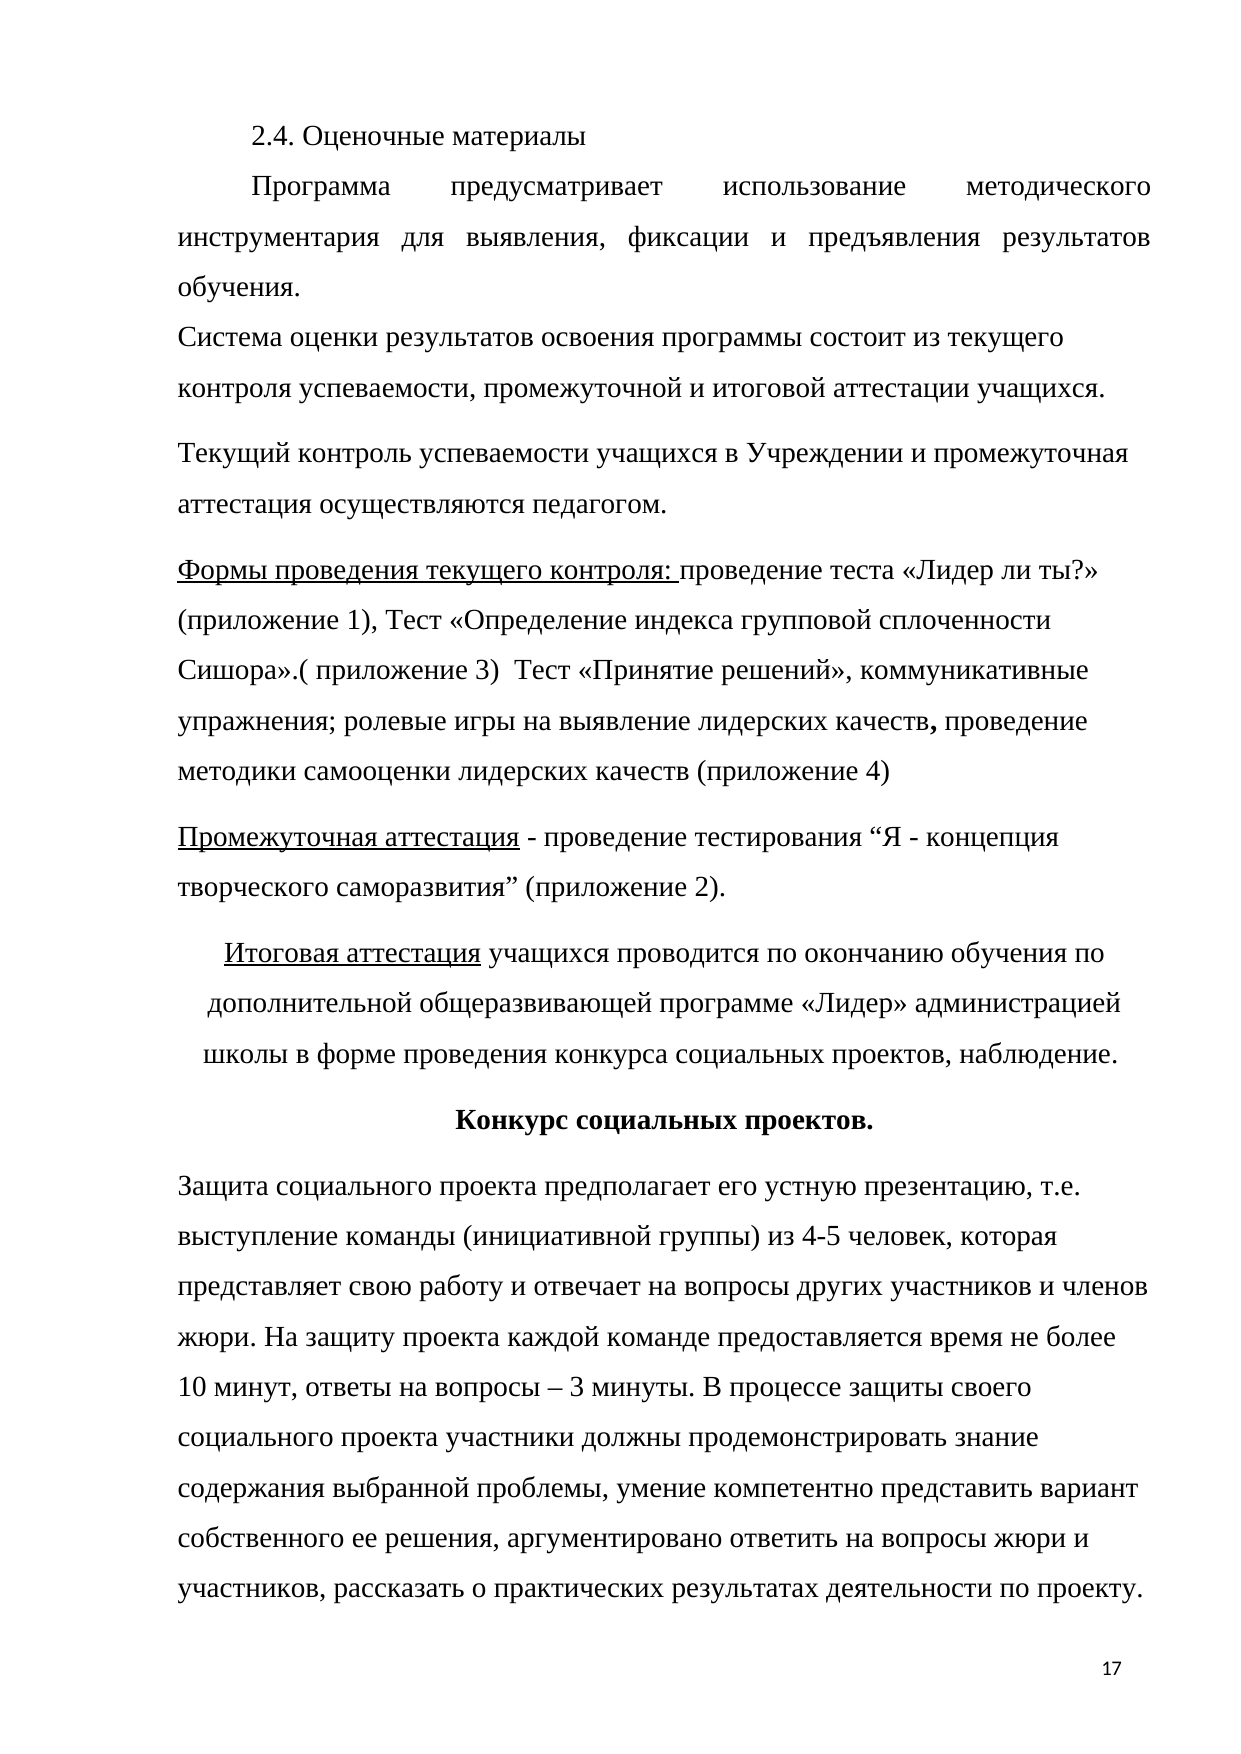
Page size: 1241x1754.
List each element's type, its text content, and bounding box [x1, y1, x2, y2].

subtitle 2.4. Оценочные материалы [177, 118, 1152, 152]
text Формы проведения текущего контроля: проведение теста «Лидер ли ты?» (приложение 1), Тест «Определение индекса групповой сплоченности Сишора».( приложение 3) Тест «Принятие решений», коммуникативные упражнения; ролевые игры на выявление лидерских качеств, проведение методики самооценки лидерских качеств (приложение 4) [177, 552, 1152, 787]
text Система оценки результатов освоения программы состоит из текущего контроля успеваемости, промежуточной и итоговой аттестации учащихся. [177, 319, 1152, 403]
text Итоговая аттестация учащихся проводится по окончанию обучения по дополнительной общеразвивающей программе «Лидер» администрацией школы в форме проведения конкурса социальных проектов, наблюдение. [177, 935, 1152, 1069]
text Текущий контроль успеваемости учащихся в Учреждении и промежуточная аттестация осуществляются педагогом. [177, 436, 1152, 519]
text Промежуточная аттестация - проведение тестирования “Я - концепция творческого саморазвития” (приложение 2). [177, 819, 1152, 903]
text Программа предусматривает использование методического инструментария для выявления, фиксации и предъявления результатов обучения. [177, 168, 1152, 303]
text Защита социального проекта предполагает его устную презентацию, т.е. выступление команды (инициативной группы) из 4-5 человек, которая представляет свою работу и отвечает на вопросы других участников и членов жюри. На защиту проекта каждой команде предоставляется время не более 10 минут, ответы на вопросы – 3 минуты. В процессе защиты своего социального проекта участники должны продемонстрировать знание содержания выбранной проблемы, умение компетентно представить вариант собственного ее решения, аргументировано ответить на вопросы жюри и участников, рассказать о практических результатах деятельности по проекту. [177, 1168, 1152, 1604]
text Конкурс социальных проектов. [177, 1102, 1152, 1135]
